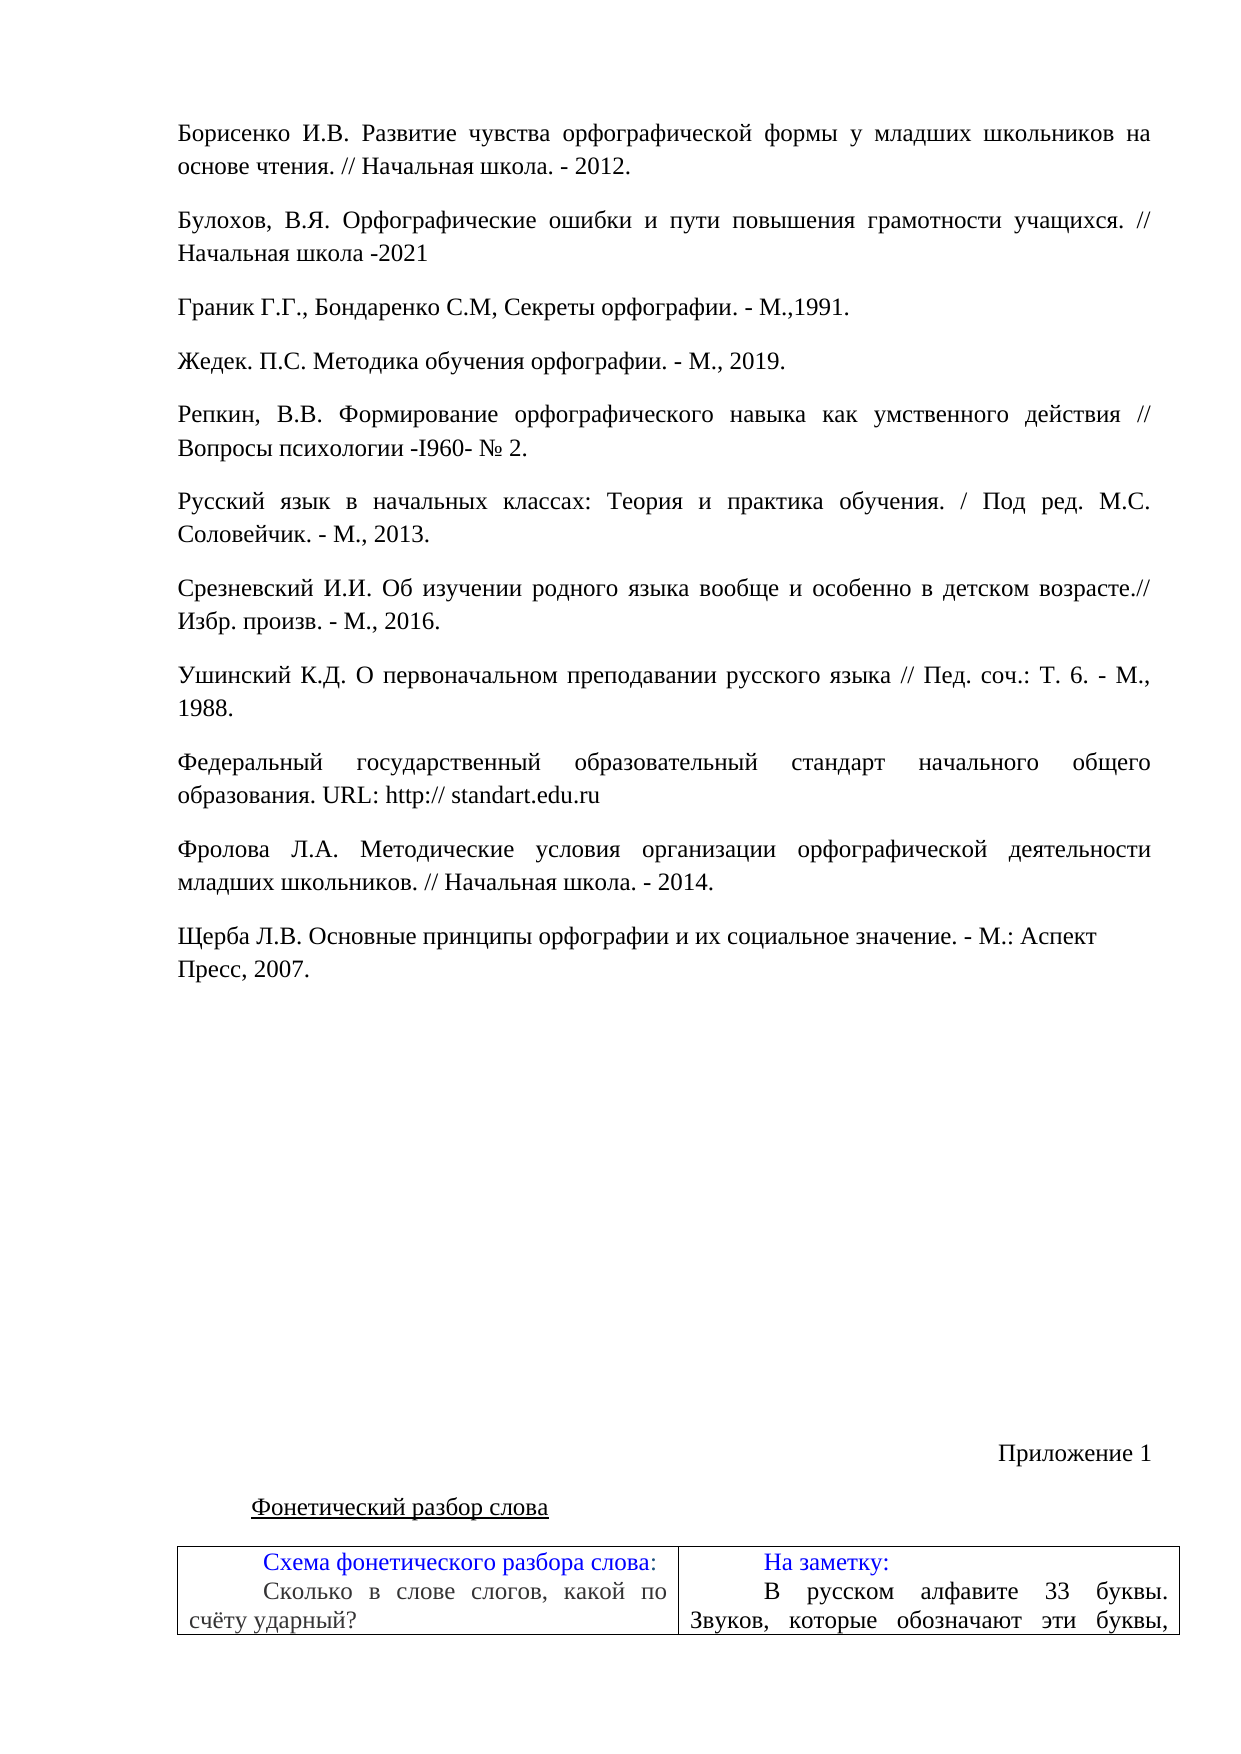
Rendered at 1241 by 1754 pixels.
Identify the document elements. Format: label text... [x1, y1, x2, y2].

text Федеральный государственный образовательный стандарт начального общего образования. URL: http:// standart.edu.ru [177, 747, 1152, 809]
text Приложение 1 [177, 1438, 1152, 1467]
text Фролова Л.А. Методические условия организации орфографической деятельности младших школьников. // Начальная школа. - 2014. [177, 834, 1152, 896]
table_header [679, 1547, 1179, 1633]
text Репкин, В.В. Формирование орфографического навыка как умственного действия // Вопросы психологии -I960- № 2. [177, 399, 1152, 461]
text Булохов, В.Я. Орфографические ошибки и пути повышения грамотности учащихся. // Начальная школа -2021 [177, 205, 1152, 267]
text Щерба Л.В. Основные принципы орфографии и их социальное значение. - М.: Аспект Пресс, 2007. [177, 921, 1152, 983]
text Борисенко И.В. Развитие чувства орфографической формы у младших школьников на основе чтения. // Начальная школа. - 2012. [177, 118, 1152, 180]
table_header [178, 1547, 678, 1633]
text Русский язык в начальных классах: Теория и практика обучения. / Под ред. М.С. Соловейчик. - М., 2013. [177, 486, 1152, 548]
text Ушинский К.Д. О первоначальном преподавании русского языка // Пед. соч.: Т. 6. - М., 1988. [177, 660, 1152, 722]
text Фонетический разбор слова [177, 1492, 1152, 1521]
text Граник Г.Г., Бондаренко С.М, Секреты орфографии. - М.,1991. [177, 292, 1152, 321]
text Жедек. П.С. Методика обучения орфографии. - М., 2019. [177, 346, 1152, 374]
text Срезневский И.И. Об изучении родного языка вообще и особенно в детском возрасте.// Избр. произв. - М., 2016. [177, 573, 1152, 635]
